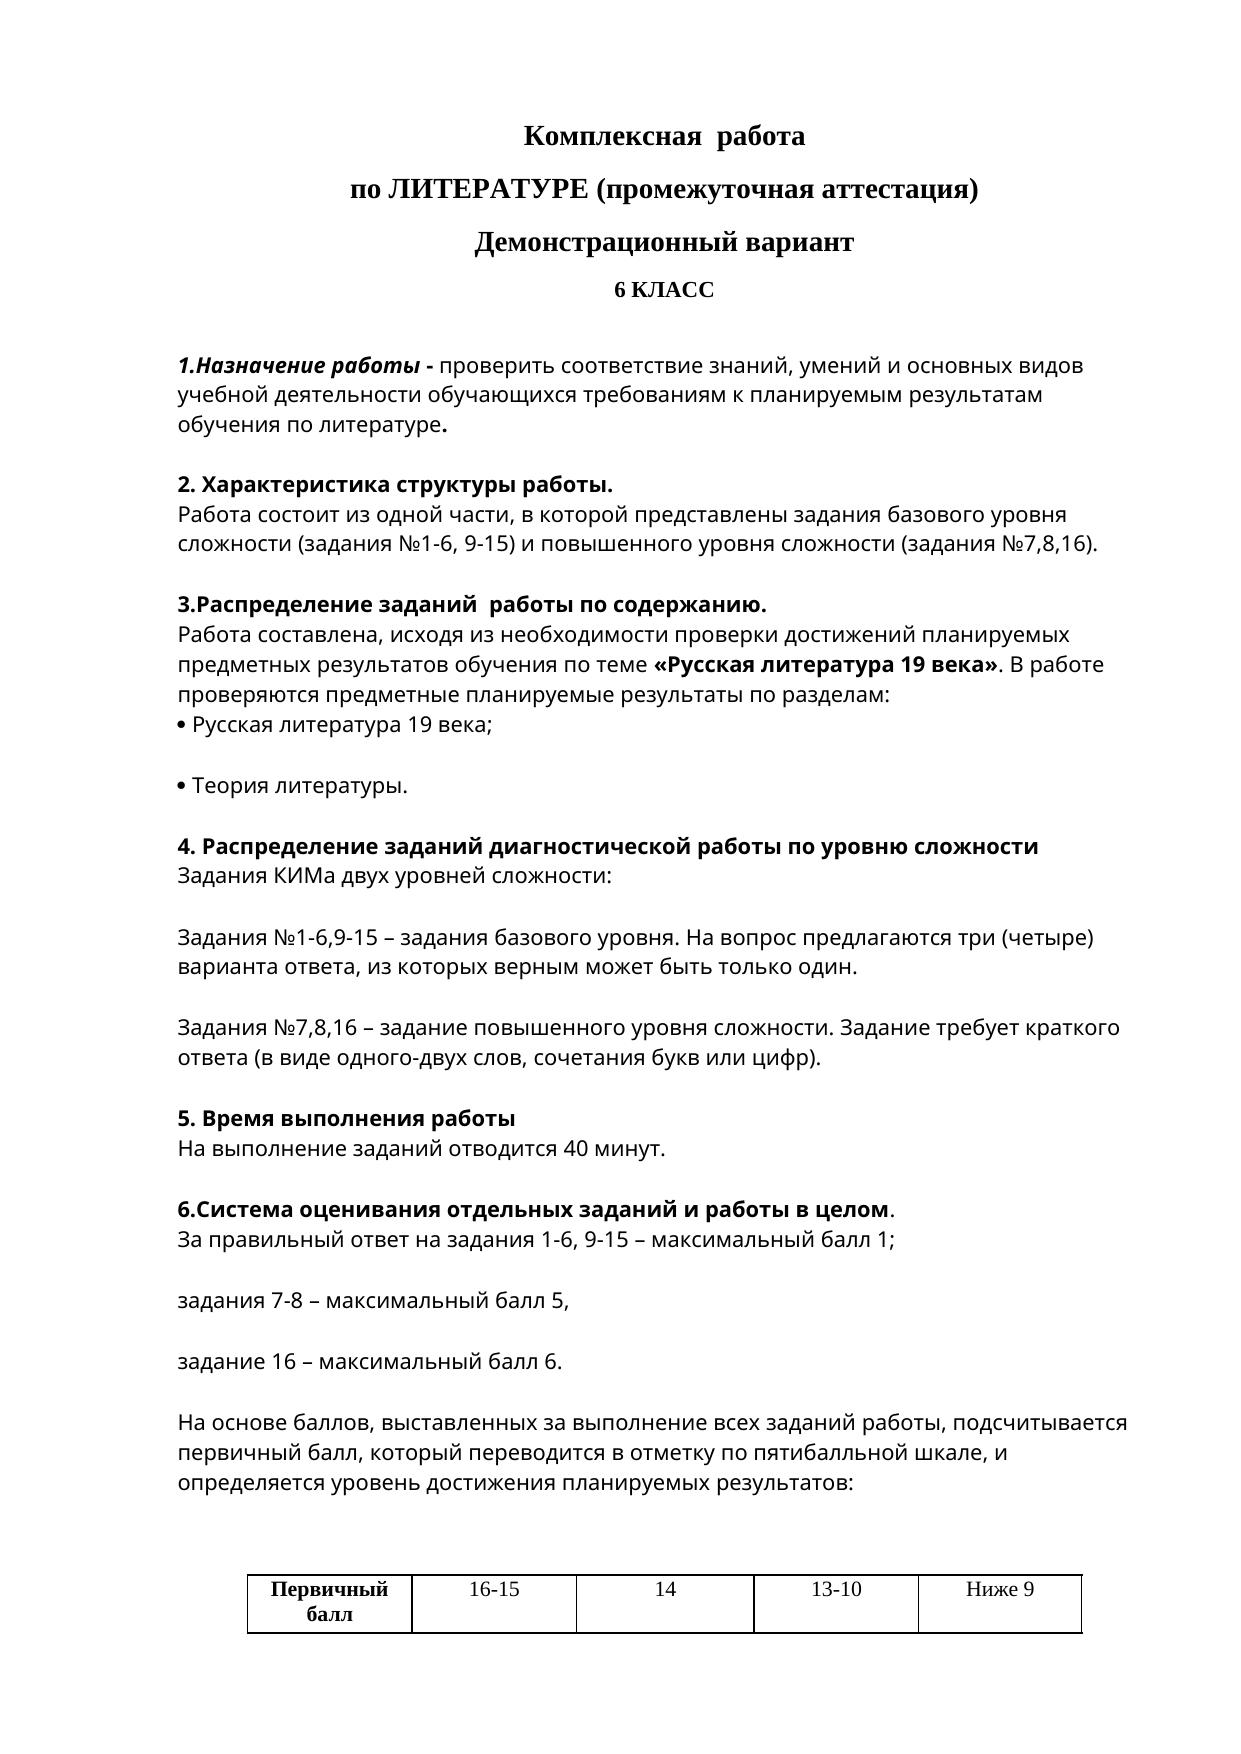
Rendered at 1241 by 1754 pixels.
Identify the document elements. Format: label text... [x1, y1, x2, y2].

text Работа составлена, исходя из необходимости проверки достижений планируемых предметных результатов обучения по теме «Русская литература 19 века». В работе проверяются предметные планируемые результаты по разделам: [177, 619, 1152, 709]
text Задания КИМа двух уровней сложности: [177, 861, 1152, 890]
text 6.Система оценивания отдельных заданий и работы в целом. [177, 1194, 1152, 1224]
text 1.Назначение работы - проверить соответствие знаний, умений и основных видов учебной деятельности обучающихся требованиям к планируемым результатам обучения по литературе. [177, 350, 1152, 439]
text по ЛИТЕРАТУРЕ (промежуточная аттестация) [177, 171, 1152, 204]
text Комплексная работа [177, 118, 1152, 152]
text 2. Характеристика структуры работы. [177, 469, 1152, 499]
text 6 КЛАСС [177, 277, 1152, 303]
table_header 14 [577, 1576, 753, 1632]
text 3.Распределение заданий работы по содержанию. [177, 589, 1152, 619]
table_header 16-15 [413, 1576, 576, 1632]
text Теория литературы. [177, 770, 1152, 799]
text Задания №7,8,16 – задание повышенного уровня сложности. Задание требует краткого ответа (в виде одного-двух слов, сочетания букв или цифр). [177, 1012, 1152, 1072]
text 5. Время выполнения работы [177, 1103, 1152, 1133]
text Русская литература 19 века; [177, 709, 1152, 738]
text На основе баллов, выставленных за выполнение всех заданий работы, подсчитывается первичный балл, который переводится в отметку по пятибалльной шкале, и определяется уровень достижения планируемых результатов: [177, 1407, 1152, 1496]
text задание 16 – максимальный балл 6. [177, 1346, 1152, 1376]
text На выполнение заданий отводится 40 минут. [177, 1133, 1152, 1163]
text Работа состоит из одной части, в которой представлены задания базового уровня сложности (задания №1-6, 9-15) и повышенного уровня сложности (задания №7,8,16). [177, 499, 1152, 558]
table_header 13-10 [755, 1576, 918, 1632]
text задания 7-8 – максимальный балл 5, [177, 1285, 1152, 1315]
text Задания №1-6,9-15 – задания базового уровня. На вопрос предлагаются три (четыре) варианта ответа, из которых верным может быть только один. [177, 922, 1152, 981]
text Демонстрационный вариант [177, 224, 1152, 257]
text 4. Распределение заданий диагностической работы по уровню сложности [177, 831, 1152, 861]
table_header Ниже 9 [919, 1576, 1081, 1632]
text За правильный ответ на задания 1-6, 9-15 – максимальный балл 1; [177, 1224, 1152, 1254]
table_header Первичный балл [248, 1576, 411, 1632]
